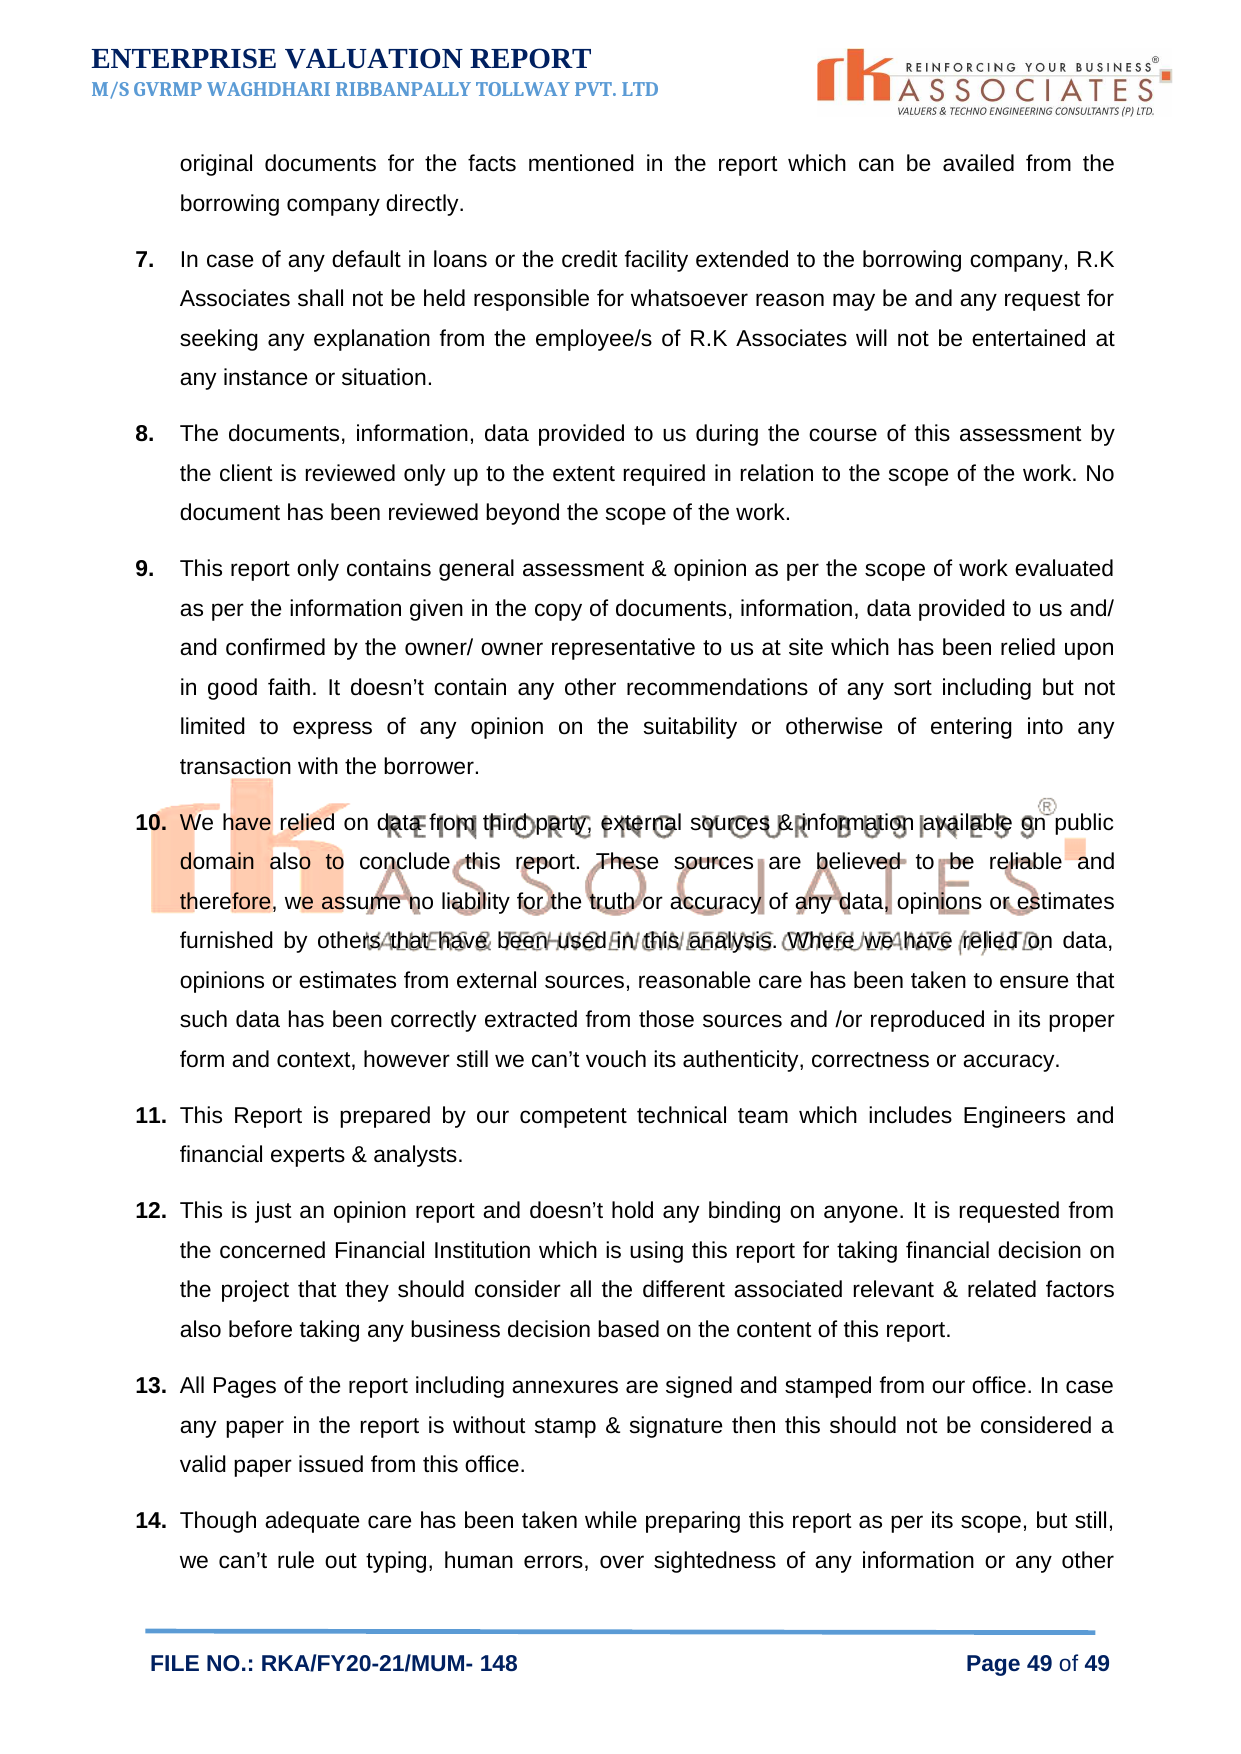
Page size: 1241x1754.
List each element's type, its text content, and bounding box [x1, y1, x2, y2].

list This report only contains general assessment & opinion as per the scope of work evaluated as per the information given in the copy of documents, information, data provided to us and/ and confirmed by the owner/ owner representative to us at site which has been relied upon in good faith. It doesn’t contain any other recommendations of any sort including but not limited to express of any opinion on the suitability or otherwise of entering into any transaction with the borrower. [135, 555, 1116, 779]
list All Pages of the report including annexures are signed and stamped from our office. In case any paper in the report is without stamp & signature then this should not be considered a valid paper issued from this office. [135, 1372, 1116, 1477]
list In case of any default in loans or the credit facility extended to the borrowing company, R.K Associates shall not be held responsible for whatsoever reason may be and any request for seeking any explanation from the employee/s of R.K Associates will not be entertained at any instance or situation. [135, 246, 1116, 390]
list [135, 1507, 1116, 1573]
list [135, 150, 1116, 216]
list We have relied on data from third party, external sources & information available on public domain also to conclude this report. These sources are believed to be reliable and therefore, we assume no liability for the truth or accuracy of any data, opinions or estimates furnished by others that have been used in this analysis. Where we have relied on data, opinions or estimates from external sources, reasonable care has been taken to ensure that such data has been correctly extracted from those sources and /or reproduced in its proper form and context, however still we can’t vouch its authenticity, correctness or accuracy. [135, 809, 1116, 1072]
picture [151, 779, 1094, 809]
list This is just an opinion report and doesn’t hold any binding on anyone. It is requested from the concerned Financial Institution which is using this report for taking financial decision on the project that they should consider all the different associated relevant & related factors also before taking any business decision based on the content of this report. [135, 1197, 1116, 1342]
picture [817, 48, 1173, 117]
list The documents, information, data provided to us during the course of this assessment by the client is reviewed only up to the extent required in relation to the scope of the work. No document has been reviewed beyond the scope of the work. [135, 420, 1116, 526]
list This Report is prepared by our competent technical team which includes Engineers and financial experts & analysts. [135, 1102, 1116, 1168]
